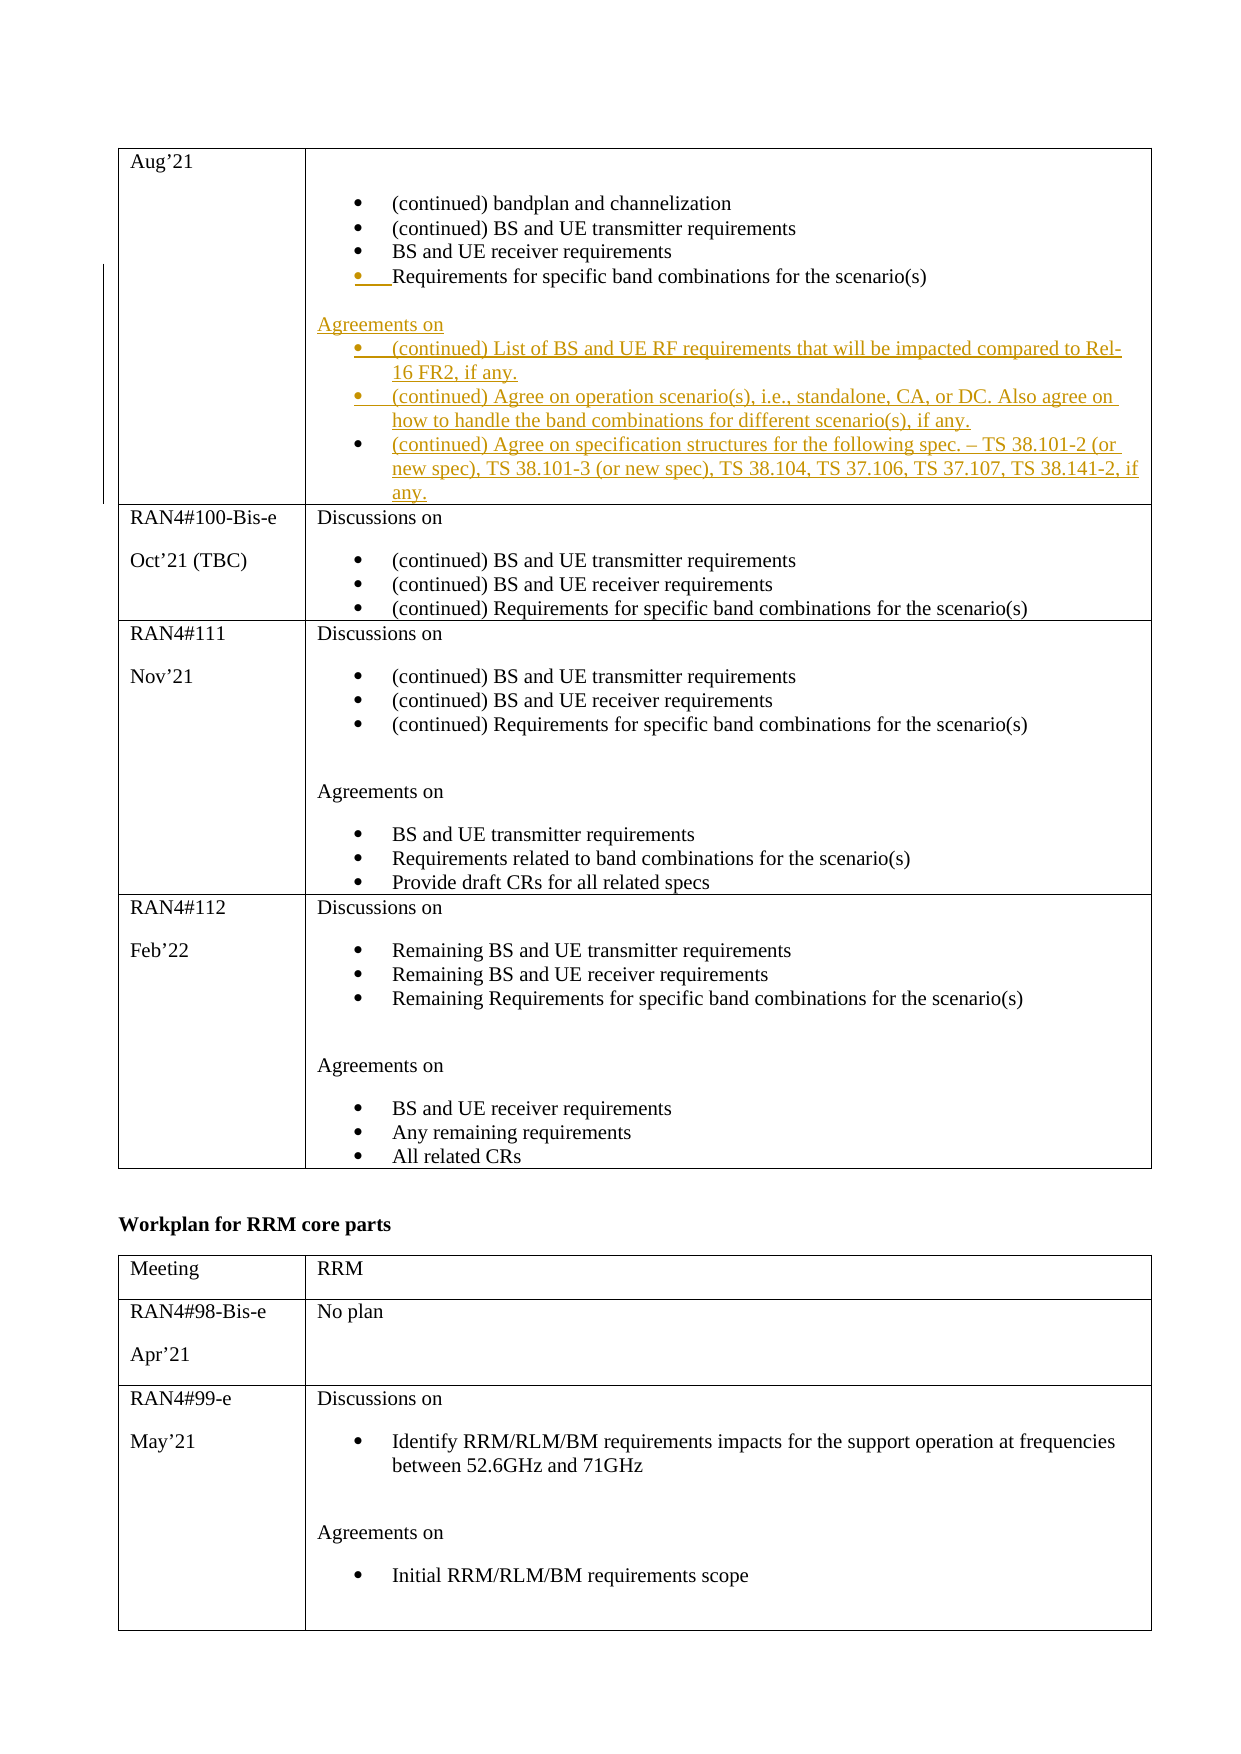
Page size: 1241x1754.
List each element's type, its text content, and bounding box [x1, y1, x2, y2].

table_cell Discussions on (continued) BS and UE transmitter requirements (continued) BS and UE receiver requirements (continued) Requirements for specific band combinations for the scenario(s) Agreements on BS and UE transmitter requirements Requirements related to band combinations for the scenario(s) Provide draft CRs for all related specs [306, 621, 1151, 894]
table_cell RAN4#99-e May’21 [119, 1386, 305, 1629]
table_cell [306, 149, 1151, 504]
table_header Meeting [119, 1256, 305, 1298]
table_cell No plan [306, 1300, 1151, 1385]
table_cell RAN4#112 Feb’22 [119, 895, 305, 1168]
table_cell Discussions on Identify RRM/RLM/BM requirements impacts for the support operation at frequencies between 52.6GHz and 71GHz Agreements on Initial RRM/RLM/BM requirements scope [306, 1386, 1151, 1629]
table_cell RAN4#98-Bis-e Apr’21 [119, 1300, 305, 1385]
text Workplan for RRM core parts [118, 1212, 1122, 1236]
table_cell Discussions on (continued) BS and UE transmitter requirements (continued) BS and UE receiver requirements (continued) Requirements for specific band combinations for the scenario(s) [306, 505, 1151, 620]
table_cell RAN4#100-e Aug’21 [119, 149, 305, 504]
table_header RRM [306, 1256, 1151, 1298]
table_cell RAN4#100-Bis-e Oct’21 (TBC) [119, 505, 305, 620]
table_cell Discussions on Remaining BS and UE transmitter requirements Remaining BS and UE receiver requirements Remaining Requirements for specific band combinations for the scenario(s) Agreements on BS and UE receiver requirements Any remaining requirements All related CRs [306, 895, 1151, 1168]
table_cell RAN4#111 Nov’21 [119, 621, 305, 894]
